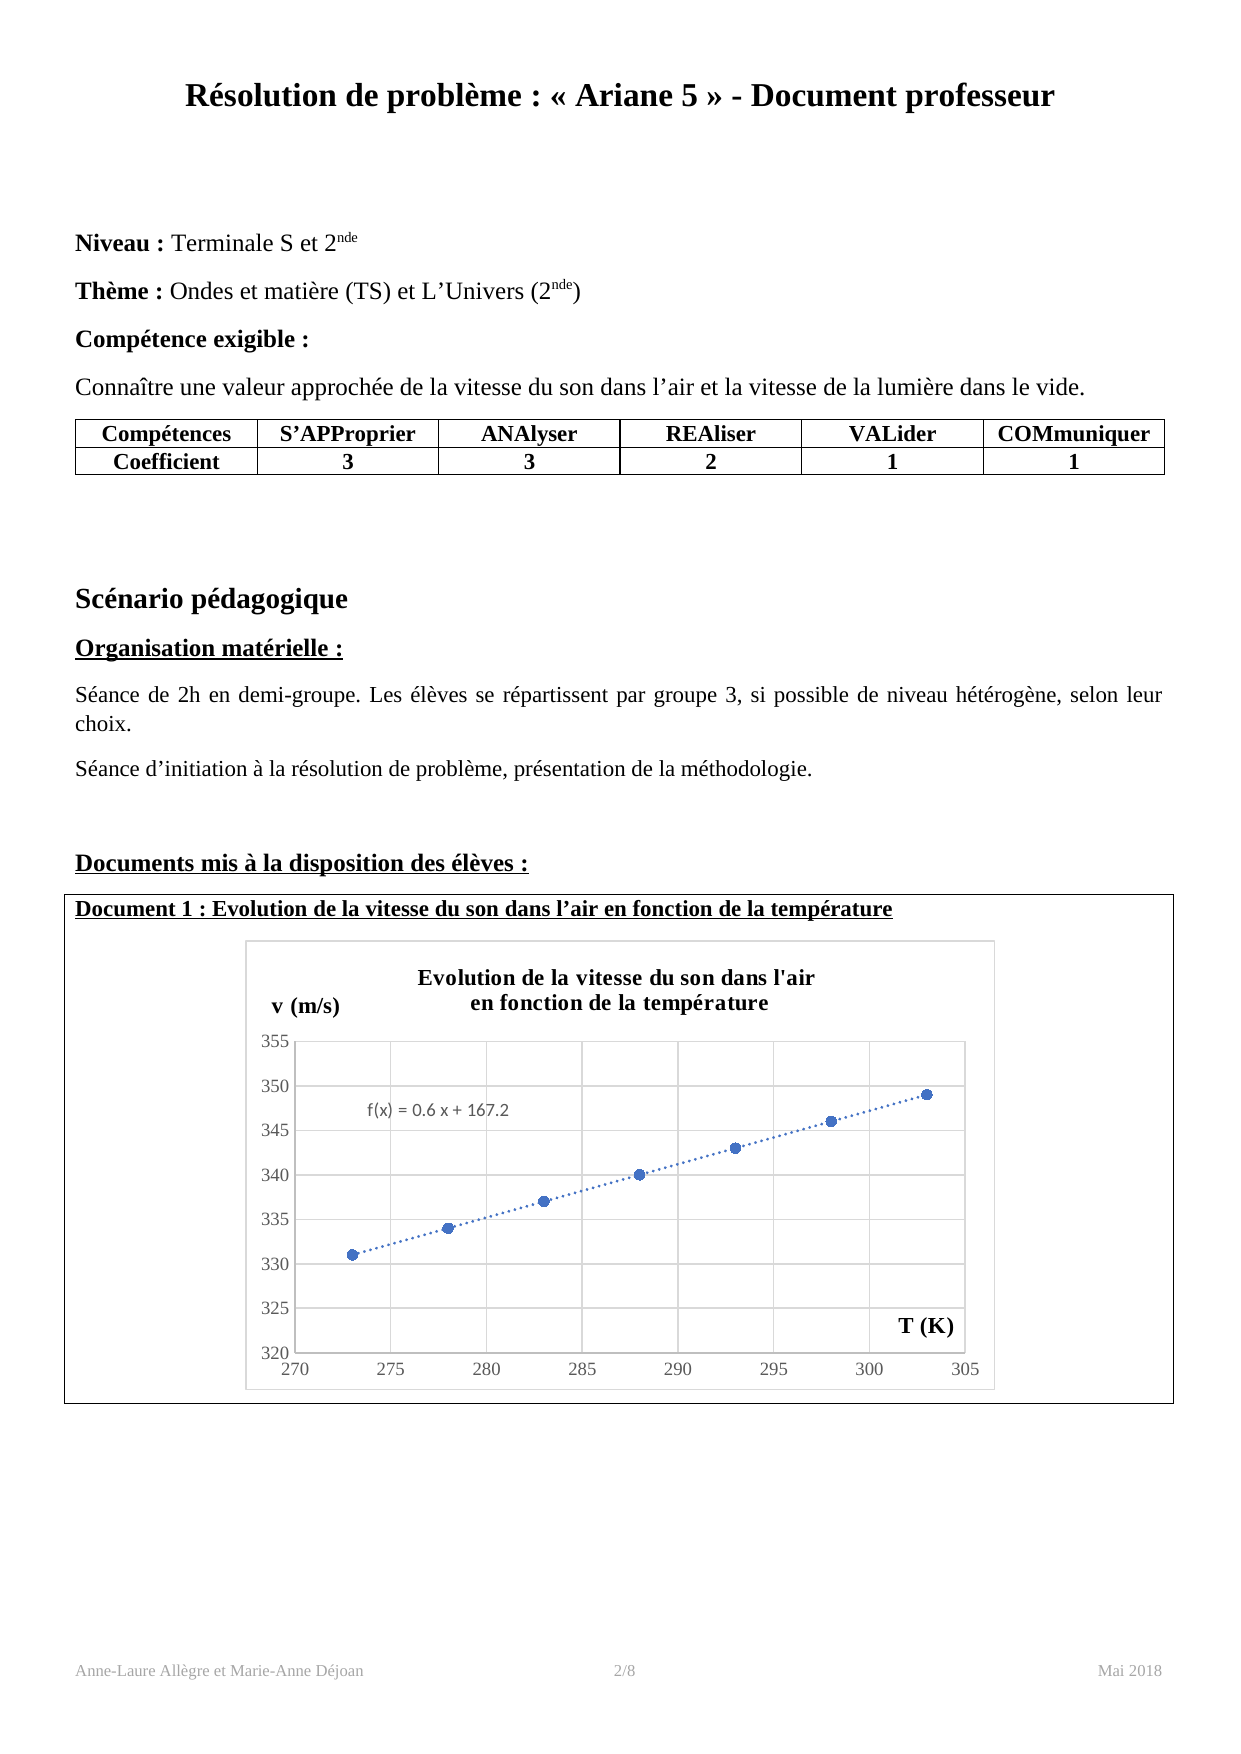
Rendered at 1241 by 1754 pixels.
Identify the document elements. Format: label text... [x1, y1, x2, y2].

table_cell 1 [802, 448, 983, 474]
table_header S’APProprier [258, 420, 438, 447]
text Résolution de problème : « Ariane 5 » - Document professeur [75, 75, 1165, 113]
text Thème : Ondes et matière (TS) et L’Univers (2nde) [75, 276, 1165, 305]
text Documents mis à la disposition des élèves : [75, 848, 1165, 876]
table_cell 3 [439, 448, 619, 474]
table_cell 1 [984, 448, 1164, 474]
text Niveau : Terminale S et 2nde [75, 228, 1165, 257]
table_cell 3 [258, 448, 438, 474]
text Connaître une valeur approchée de la vitesse du son dans l’air et la vitesse de la lumière dans le vide. [75, 372, 1165, 400]
table_cell Coefficient [76, 448, 257, 474]
text Document 1 : Evolution de la vitesse du son dans l’air en fonction de la température [75, 895, 1165, 922]
text Compétence exigible : [75, 324, 1165, 353]
table_header COMmuniquer [984, 420, 1164, 447]
table_header Compétences [76, 420, 257, 447]
text Séance de 2h en demi-groupe. Les élèves se répartissent par groupe 3, si possible de niveau hétérogène, selon leur choix. [75, 681, 1165, 736]
text Organisation matérielle : [75, 633, 1165, 662]
text Scénario pédagogique [75, 581, 1165, 614]
table_cell 2 [621, 448, 801, 474]
text Séance d’initiation à la résolution de problème, présentation de la méthodologie. [75, 755, 1165, 781]
table_header ANAlyser [439, 420, 619, 447]
table_header REAliser [621, 420, 801, 447]
table_header VALider [802, 420, 983, 447]
